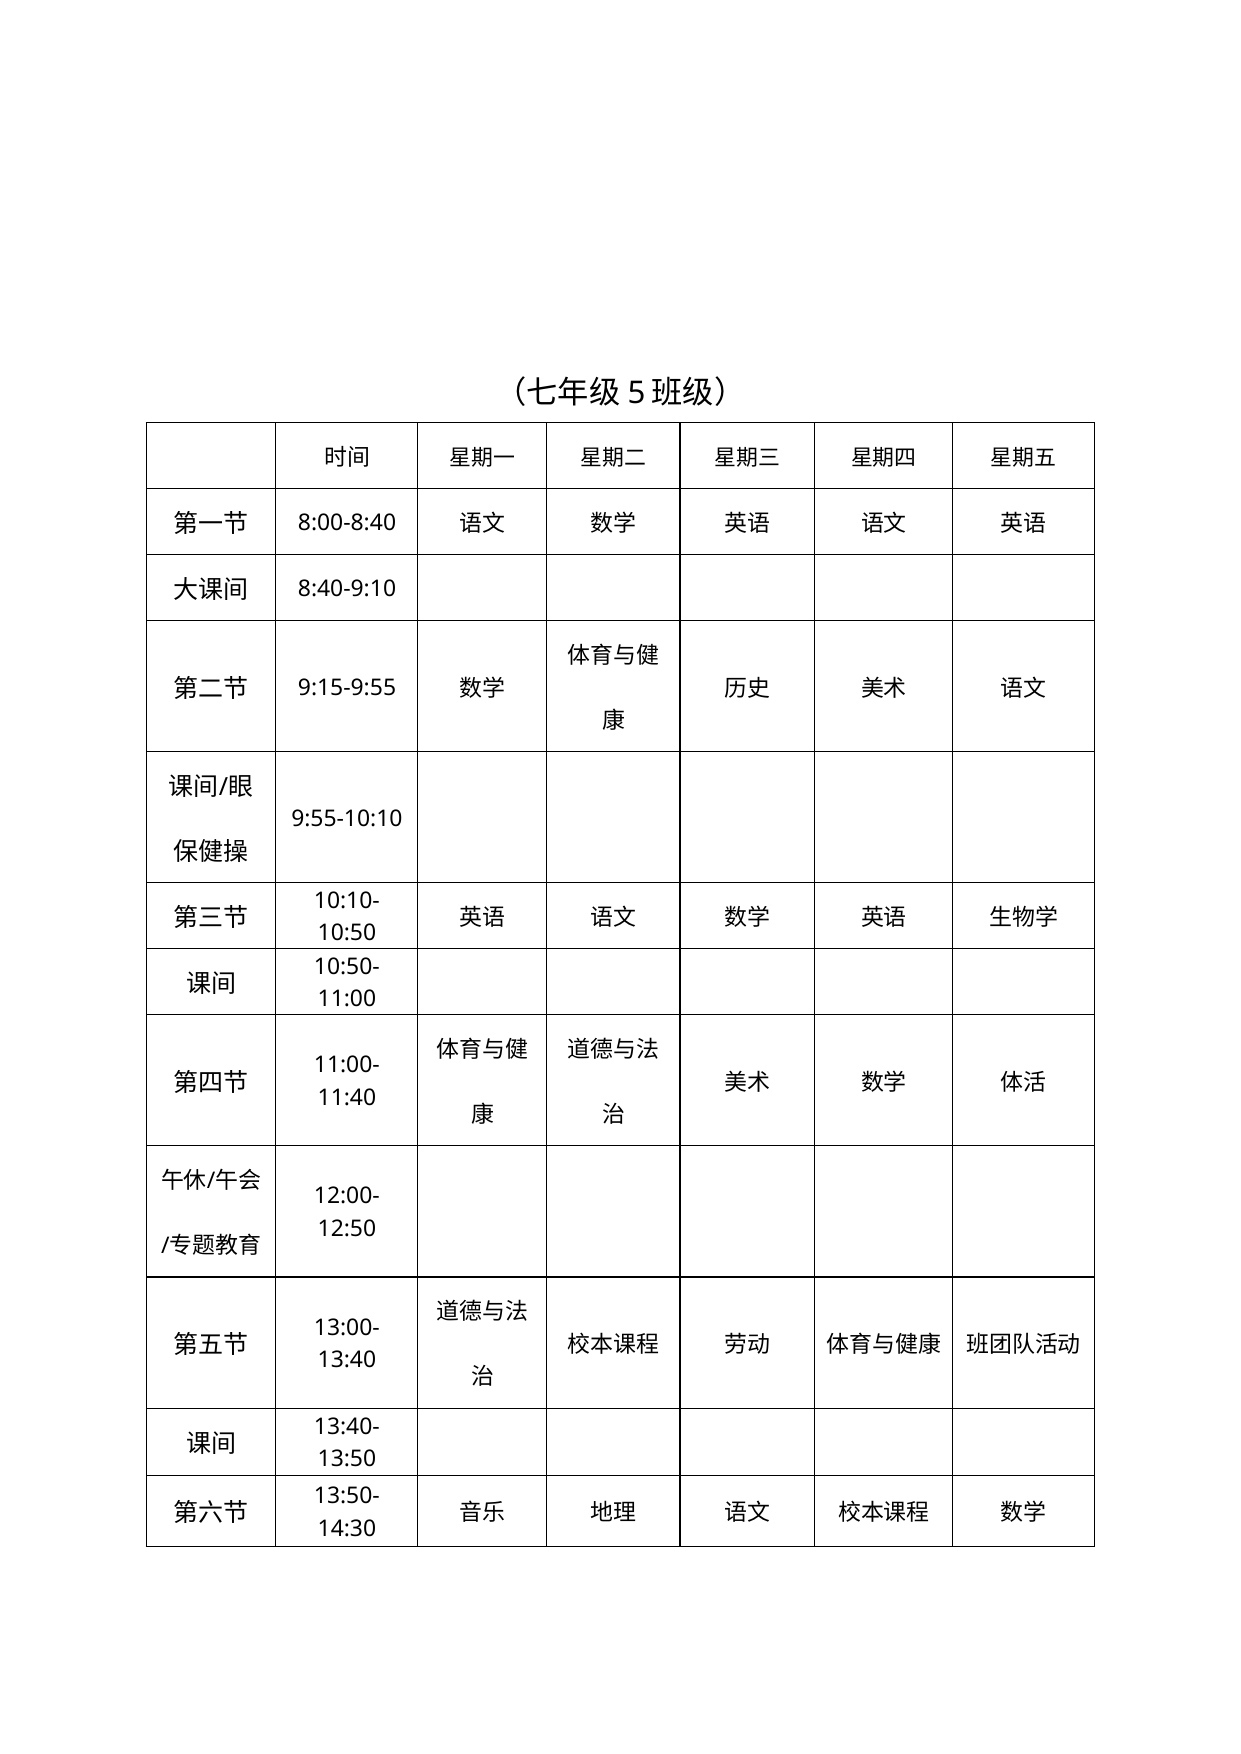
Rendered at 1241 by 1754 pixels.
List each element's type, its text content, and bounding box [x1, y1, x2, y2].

table_cell [953, 1409, 1094, 1474]
table_cell 体活 [953, 1015, 1094, 1145]
table_cell [815, 555, 952, 620]
table_cell [681, 1146, 814, 1276]
table_cell [815, 752, 952, 882]
table_cell 英语 [953, 489, 1094, 554]
table_cell 数学 [815, 1015, 952, 1145]
table_header 星期三 [681, 423, 814, 488]
table_cell [547, 555, 679, 620]
table_cell 第五节 [147, 1278, 275, 1407]
table_cell 美术 [681, 1015, 814, 1145]
table_cell 音乐 [418, 1476, 546, 1546]
table_cell 第六节 [147, 1476, 275, 1546]
table_cell 第四节 [147, 1015, 275, 1145]
table_cell 第二节 [147, 621, 275, 751]
table_cell 课间/眼保健操 [147, 752, 275, 882]
table_cell 语文 [815, 489, 952, 554]
table_cell 语文 [418, 489, 546, 554]
table_cell 语文 [547, 883, 679, 948]
table_cell [418, 1146, 546, 1276]
table_cell [418, 752, 546, 882]
table_header 星期二 [547, 423, 679, 488]
text （七年级 5班级） [187, 357, 1053, 422]
table_cell 体育与健康 [815, 1278, 952, 1407]
table_cell 道德与法治 [418, 1278, 546, 1407]
table_cell 10:10-10:50 [276, 883, 417, 948]
table_cell [953, 555, 1094, 620]
table_cell 语文 [681, 1476, 814, 1546]
table_cell 8:00-8:40 [276, 489, 417, 554]
table_cell 9:55-10:10 [276, 752, 417, 882]
table_cell 13:40-13:50 [276, 1409, 417, 1474]
table_header 星期五 [953, 423, 1094, 488]
table_cell [418, 555, 546, 620]
table_cell 13:50-14:30 [276, 1476, 417, 1546]
table_cell 美术 [815, 621, 952, 751]
table_cell 数学 [547, 489, 679, 554]
table_header [147, 423, 275, 488]
table_cell 道德与法治 [547, 1015, 679, 1145]
table_cell [681, 949, 814, 1014]
table_cell 午休/午会/专题教育 [147, 1146, 275, 1276]
table_cell 劳动 [681, 1278, 814, 1407]
table_header 星期四 [815, 423, 952, 488]
table_cell [547, 1146, 679, 1276]
table_cell 体育与健康 [418, 1015, 546, 1145]
table_cell [418, 949, 546, 1014]
table_cell [815, 949, 952, 1014]
table_header 星期一 [418, 423, 546, 488]
table_cell 校本课程 [547, 1278, 679, 1407]
table_cell [681, 752, 814, 882]
table_cell 数学 [953, 1476, 1094, 1546]
table_cell 第一节 [147, 489, 275, 554]
table_cell 班团队活动 [953, 1278, 1094, 1407]
table_cell [953, 752, 1094, 882]
table_cell 9:15-9:55 [276, 621, 417, 751]
table_cell 13:00-13:40 [276, 1278, 417, 1407]
table_cell 英语 [681, 489, 814, 554]
table_cell 英语 [418, 883, 546, 948]
table_cell [547, 752, 679, 882]
table_cell 历史 [681, 621, 814, 751]
table_cell [418, 1409, 546, 1474]
table_cell [547, 949, 679, 1014]
table_cell [547, 1409, 679, 1474]
table_cell 10:50-11:00 [276, 949, 417, 1014]
table_cell 第三节 [147, 883, 275, 948]
table_cell 生物学 [953, 883, 1094, 948]
table_cell 校本课程 [815, 1476, 952, 1546]
table_cell [815, 1409, 952, 1474]
table_cell 地理 [547, 1476, 679, 1546]
table_cell 体育与健康 [547, 621, 679, 751]
table_cell 数学 [681, 883, 814, 948]
table_cell 课间 [147, 949, 275, 1014]
table_cell [815, 1146, 952, 1276]
table_cell 11:00-11:40 [276, 1015, 417, 1145]
table_cell 数学 [418, 621, 546, 751]
table_cell [681, 555, 814, 620]
table_cell [681, 1409, 814, 1474]
table_cell 语文 [953, 621, 1094, 751]
table_cell 8:40-9:10 [276, 555, 417, 620]
table_cell [953, 1146, 1094, 1276]
table_cell 英语 [815, 883, 952, 948]
table_cell 12:00-12:50 [276, 1146, 417, 1276]
table_cell 大课间 [147, 555, 275, 620]
table_header 时间 [276, 423, 417, 488]
table_cell 课间 [147, 1409, 275, 1474]
table_cell [953, 949, 1094, 1014]
